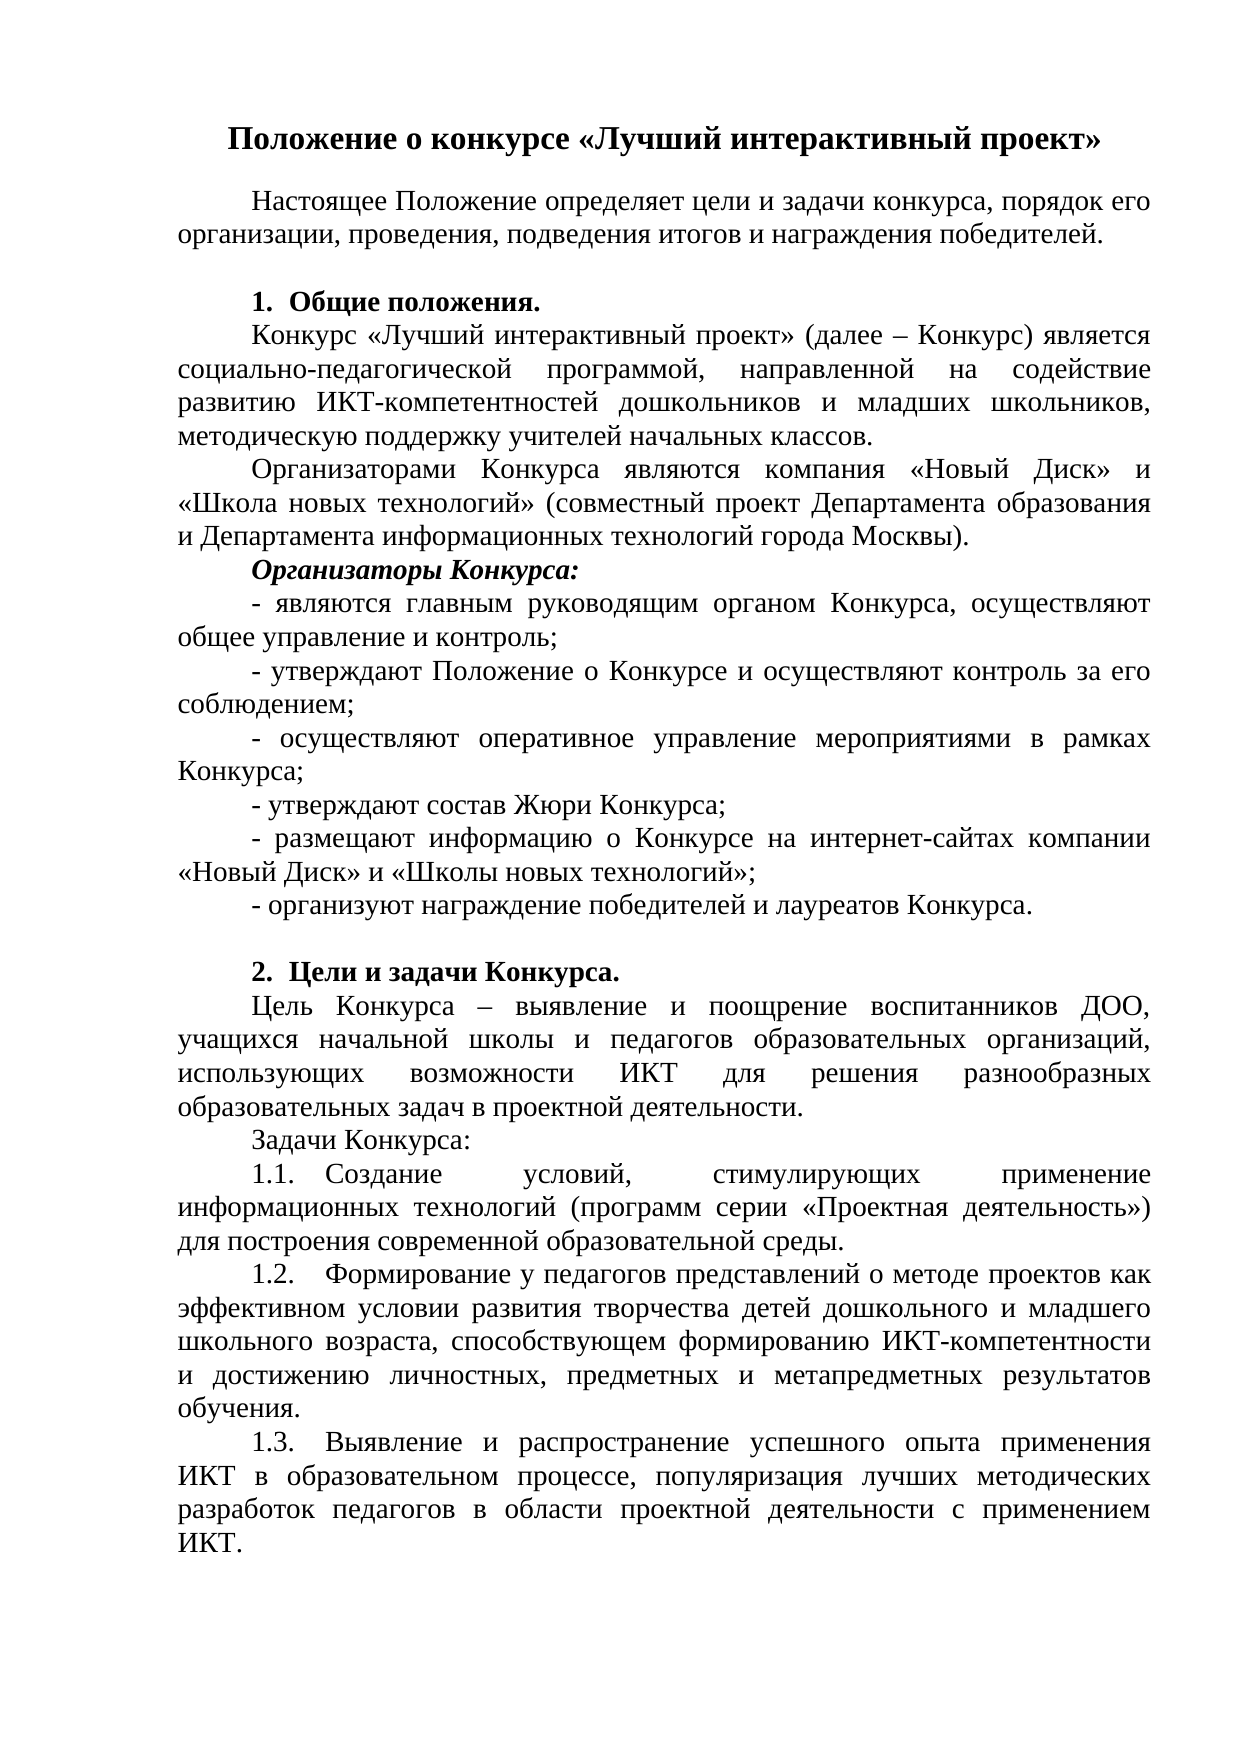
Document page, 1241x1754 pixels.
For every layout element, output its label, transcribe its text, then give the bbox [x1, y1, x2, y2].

text - осуществляют оперативное управление мероприятиями в рамках Конкурса; [177, 720, 1152, 787]
text - утверждают состав Жюри Конкурса; [177, 787, 1152, 820]
text Настоящее Положение определяет цели и задачи конкурса, порядок его организации, проведения, подведения итогов и награждения победителей. [177, 183, 1152, 250]
text Положение о конкурсе «Лучший интерактивный проект» [177, 118, 1152, 156]
list Создание условий, стимулирующих применение информационных технологий (программ серии «Проектная деятельность») для построения современной образовательной среды. [177, 1156, 1152, 1256]
text - утверждают Положение о Конкурсе и осуществляют контроль за его соблюдением; [177, 653, 1152, 720]
list Выявление и распространение успешного опыта применения ИКТ в образовательном процессе, популяризация лучших методических разработок педагогов в области проектной деятельности с применением ИКТ. [177, 1424, 1152, 1558]
list Общие положения. [251, 284, 1152, 317]
text Организаторы Конкурса: [177, 552, 1152, 586]
text Организаторами Конкурса являются компания «Новый Диск» и «Школа новых технологий» (совместный проект Департамента образования и Департамента информационных технологий города Москвы). [177, 451, 1152, 552]
list Цели и задачи Конкурса. [251, 954, 1152, 988]
text - организуют награждение победителей и лауреатов Конкурса. [177, 887, 1152, 921]
list Формирование у педагогов представлений о методе проектов как эффективном условии развития творчества детей дошкольного и младшего школьного возраста, способствующем формированию ИКТ-компетентности и достижению личностных, предметных и метапредметных результатов обучения. [177, 1256, 1152, 1424]
text - размещают информацию о Конкурсе на интернет-сайтах компании «Новый Диск» и «Школы новых технологий»; [177, 820, 1152, 887]
text Конкурс «Лучший интерактивный проект» (далее – Конкурс) является социально-педагогической программой, направленной на содействие развитию ИКТ-компетентностей дошкольников и младших школьников, методическую поддержку учителей начальных классов. [177, 317, 1152, 451]
text Задачи Конкурса: [177, 1122, 1152, 1156]
text - являются главным руководящим органом Конкурса, осуществляют общее управление и контроль; [177, 586, 1152, 653]
text Цель Конкурса – выявление и поощрение воспитанников ДОО, учащихся начальной школы и педагогов образовательных организаций, использующих возможности ИКТ для решения разнообразных образовательных задач в проектной деятельности. [177, 988, 1152, 1122]
